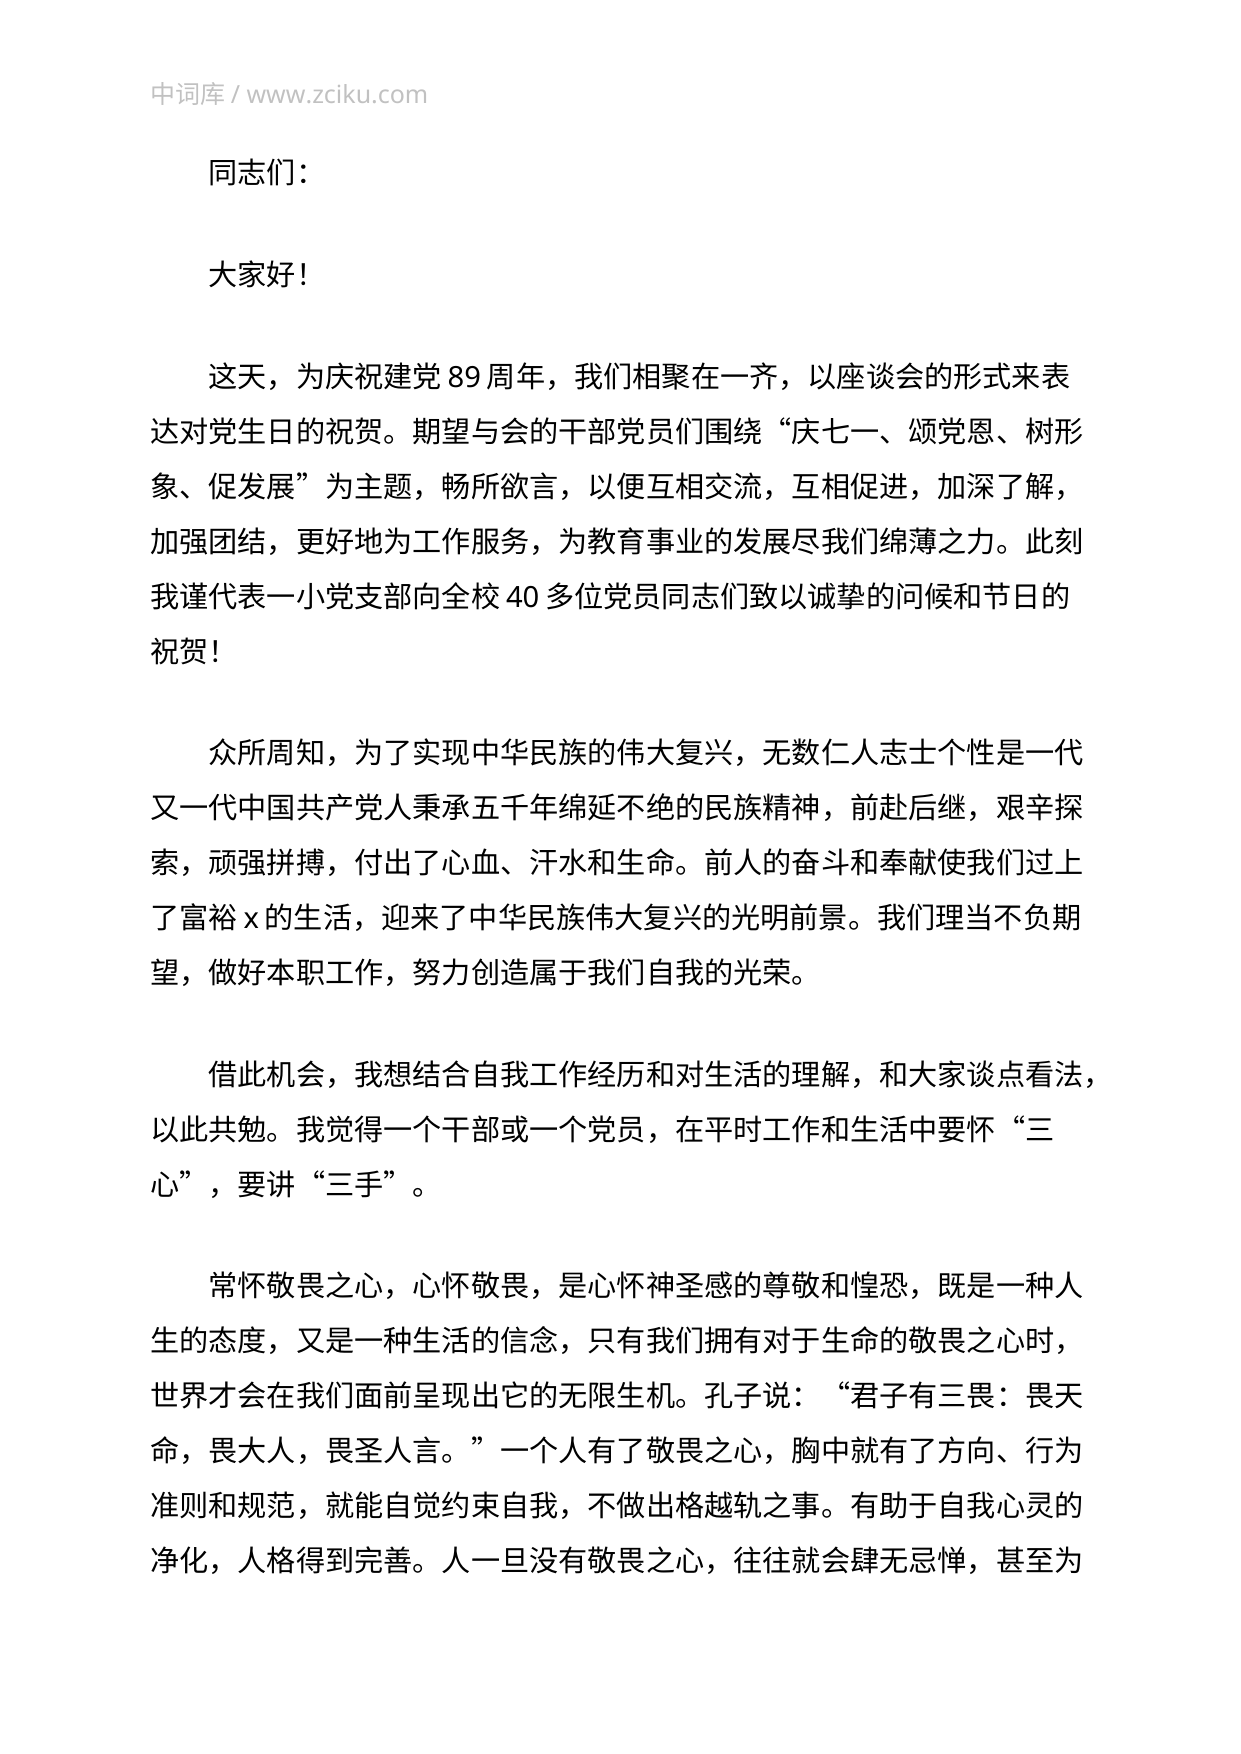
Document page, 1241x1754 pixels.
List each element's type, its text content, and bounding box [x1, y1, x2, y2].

text 借此机会，我想结合自我工作经历和对生活的理解，和大家谈点看法，以此共勉。我觉得一个干部或一个党员，在平时工作和生活中要怀“三心”，要讲“三手”。 [150, 1051, 1090, 1203]
text 大家好！ [150, 252, 1090, 294]
text 同志们： [150, 150, 1090, 192]
text 众所周知，为了实现中华民族的伟大复兴，无数仁人志士个性是一代又一代中国共产党人秉承五千年绵延不绝的民族精神，前赴后继，艰辛探索，顽强拼搏，付出了心血、汗水和生命。前人的奋斗和奉献使我们过上了富裕x的生活，迎来了中华民族伟大复兴的光明前景。我们理当不负期望，做好本职工作，努力创造属于我们自我的光荣。 [150, 730, 1090, 992]
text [150, 1263, 1090, 1580]
text 这天，为庆祝建党89周年，我们相聚在一齐，以座谈会的形式来表达对党生日的祝贺。期望与会的干部党员们围绕“庆七一、颂党恩、树形象、促发展”为主题，畅所欲言，以便互相交流，互相促进，加深了解，加强团结，更好地为工作服务，为教育事业的发展尽我们绵薄之力。此刻我谨代表一小党支部向全校40多位党员同志们致以诚挚的问候和节日的祝贺！ [150, 353, 1090, 671]
